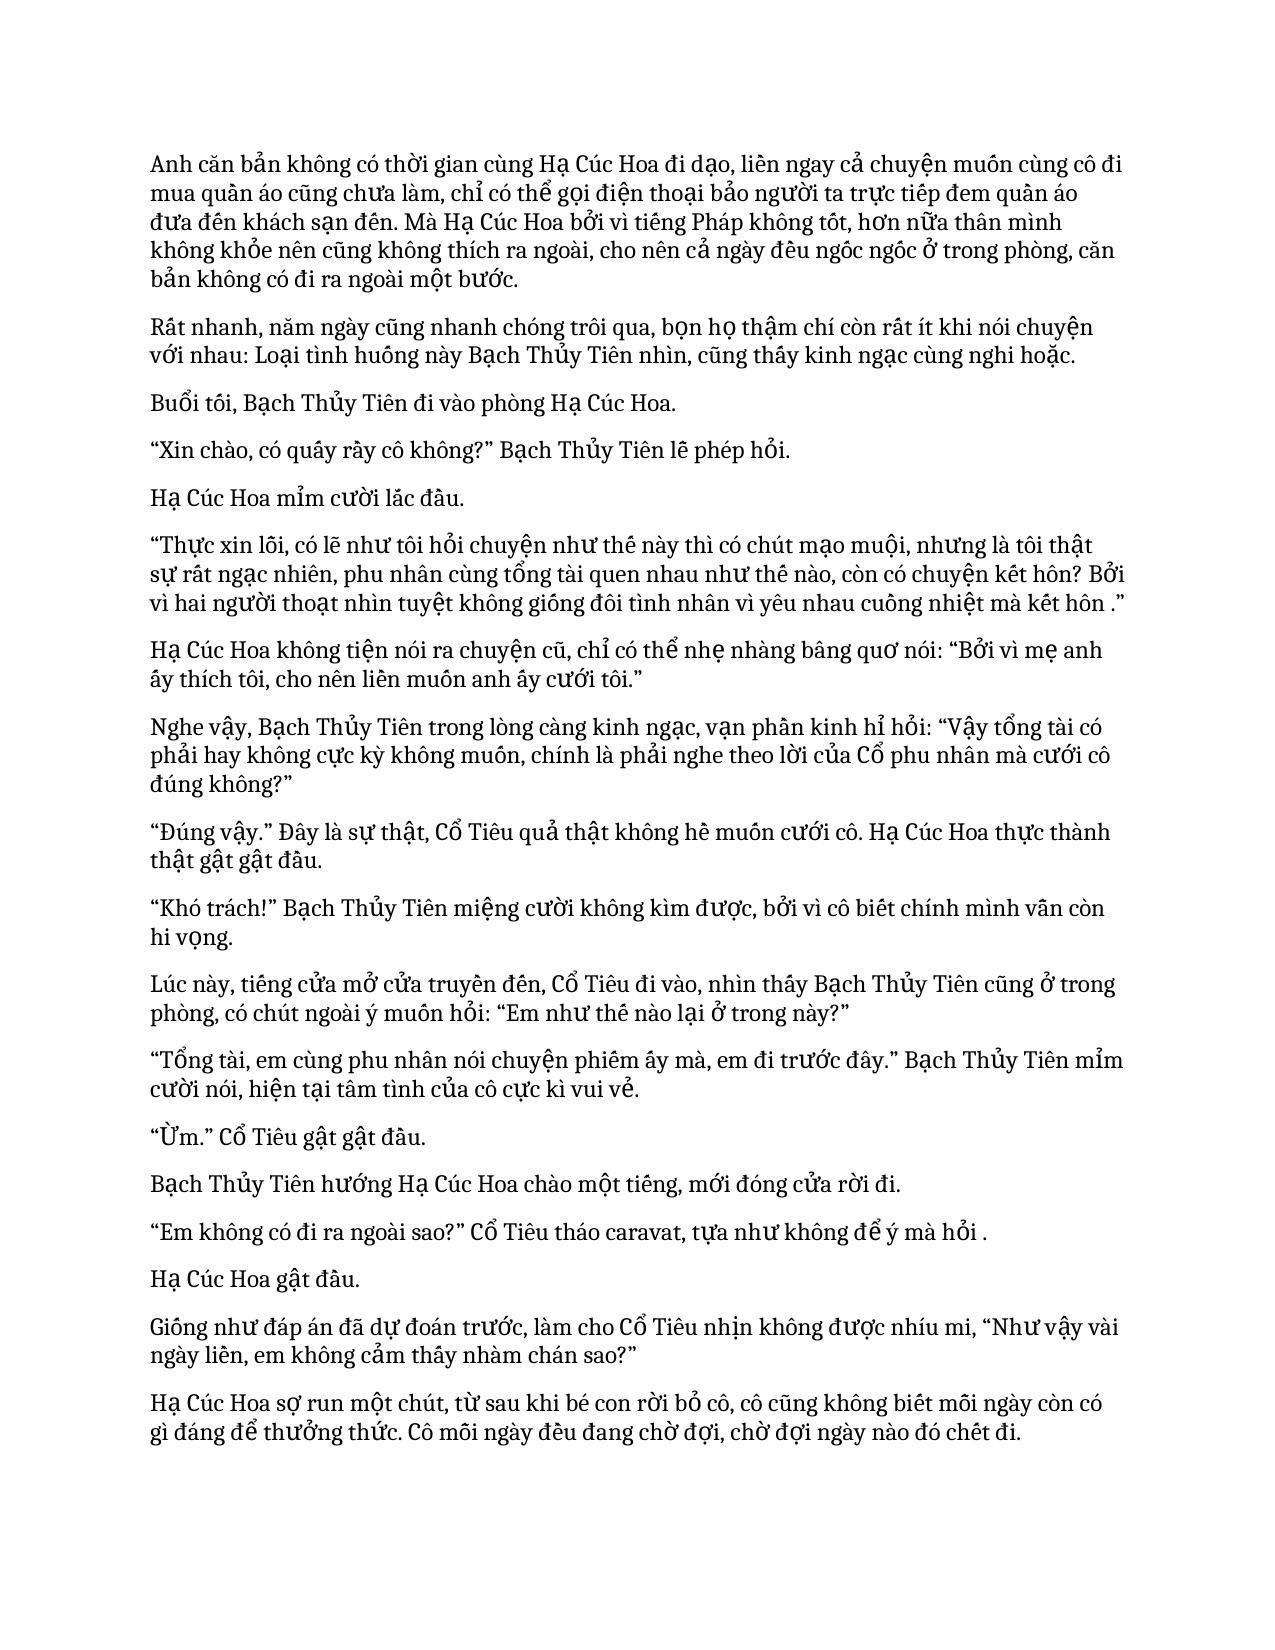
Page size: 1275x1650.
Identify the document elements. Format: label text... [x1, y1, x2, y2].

text “Em không có đi ra ngoài sao?” Cổ Tiêu tháo caravat, tựa như không để ý mà hỏi . [150, 1217, 1125, 1246]
text “Tổng tài, em cùng phu nhân nói chuyện phiếm ấy mà, em đi trước đây.” Bạch Thủy Tiên mỉm cười nói, hiện tại tâm tình của cô cực kì vui vẻ. [150, 1046, 1125, 1104]
text Hạ Cúc Hoa gật đầu. [150, 1265, 1125, 1294]
text Nghe vậy, Bạch Thủy Tiên trong lòng càng kinh ngạc, vạn phần kinh hỉ hỏi: “Vậy tổng tài có phải hay không cực kỳ không muốn, chính là phải nghe theo lời của Cổ phu nhân mà cưới cô đúng không?” [150, 712, 1125, 799]
text “Ừm.” Cổ Tiêu gật gật đầu. [150, 1122, 1125, 1151]
text Hạ Cúc Hoa không tiện nói ra chuyện cũ, chỉ có thể nhẹ nhàng bâng quơ nói: “Bởi vì mẹ anh ấy thích tôi, cho nên liền muốn anh ấy cưới tôi.” [150, 636, 1125, 694]
text Rất nhanh, năm ngày cũng nhanh chóng trôi qua, bọn họ thậm chí còn rất ít khi nói chuyện với nhau: Loại tình huống này Bạch Thủy Tiên nhìn, cũng thấy kinh ngạc cùng nghi hoặc. [150, 312, 1125, 370]
text “Thực xin lỗi, có lẽ như tôi hỏi chuyện như thế này thì có chút mạo muội, nhưng là tôi thật sự rất ngạc nhiên, phu nhân cùng tổng tài quen nhau như thế nào, còn có chuyện kết hôn? Bởi vì hai người thoạt nhìn tuyệt không giống đôi tình nhân vì yêu nhau cuồng nhiệt mà kết hôn .” [150, 531, 1125, 617]
text Anh căn bản không có thời gian cùng Hạ Cúc Hoa đi dạo, liền ngay cả chuyện muốn cùng cô đi mua quần áo cũng chưa làm, chỉ có thể gọi điện thoại bảo người ta trực tiếp đem quần áo đưa đến khách sạn đến. Mà Hạ Cúc Hoa bởi vì tiếng Pháp không tốt, hơn nữa thân mình không khỏe nên cũng không thích ra ngoài, cho nên cả ngày đều ngốc ngốc ở trong phòng, căn bản không có đi ra ngoài một bước. [150, 150, 1125, 294]
text Giống như đáp án đã dự đoán trước, làm cho Cổ Tiêu nhịn không được nhíu mi, “Như vậy vài ngày liền, em không cảm thấy nhàm chán sao?” [150, 1312, 1125, 1370]
text Buổi tối, Bạch Thủy Tiên đi vào phòng Hạ Cúc Hoa. [150, 389, 1125, 417]
text Hạ Cúc Hoa mỉm cười lắc đầu. [150, 484, 1125, 512]
text “Đúng vậy.” Đây là sự thật, Cổ Tiêu quả thật không hề muốn cưới cô. Hạ Cúc Hoa thực thành thật gật gật đầu. [150, 817, 1125, 875]
text “Khó trách!” Bạch Thủy Tiên miệng cười không kìm được, bởi vì cô biết chính mình vẫn còn hi vọng. [150, 894, 1125, 951]
text “Xin chào, có quấy rầy cô không?” Bạch Thủy Tiên lễ phép hỏi. [150, 436, 1125, 465]
text Hạ Cúc Hoa sợ run một chút, từ sau khi bé con rời bỏ cô, cô cũng không biết mỗi ngày còn có gì đáng để thưởng thức. Cô mỗi ngày đều đang chờ đợi, chờ đợi ngày nào đó chết đi. [150, 1389, 1125, 1446]
text Lúc này, tiếng cửa mở cửa truyền đến, Cổ Tiêu đi vào, nhìn thấy Bạch Thủy Tiên cũng ở trong phòng, có chút ngoài ý muốn hỏi: “Em như thế nào lại ở trong này?” [150, 970, 1125, 1027]
text Bạch Thủy Tiên hướng Hạ Cúc Hoa chào một tiếng, mới đóng cửa rời đi. [150, 1170, 1125, 1199]
